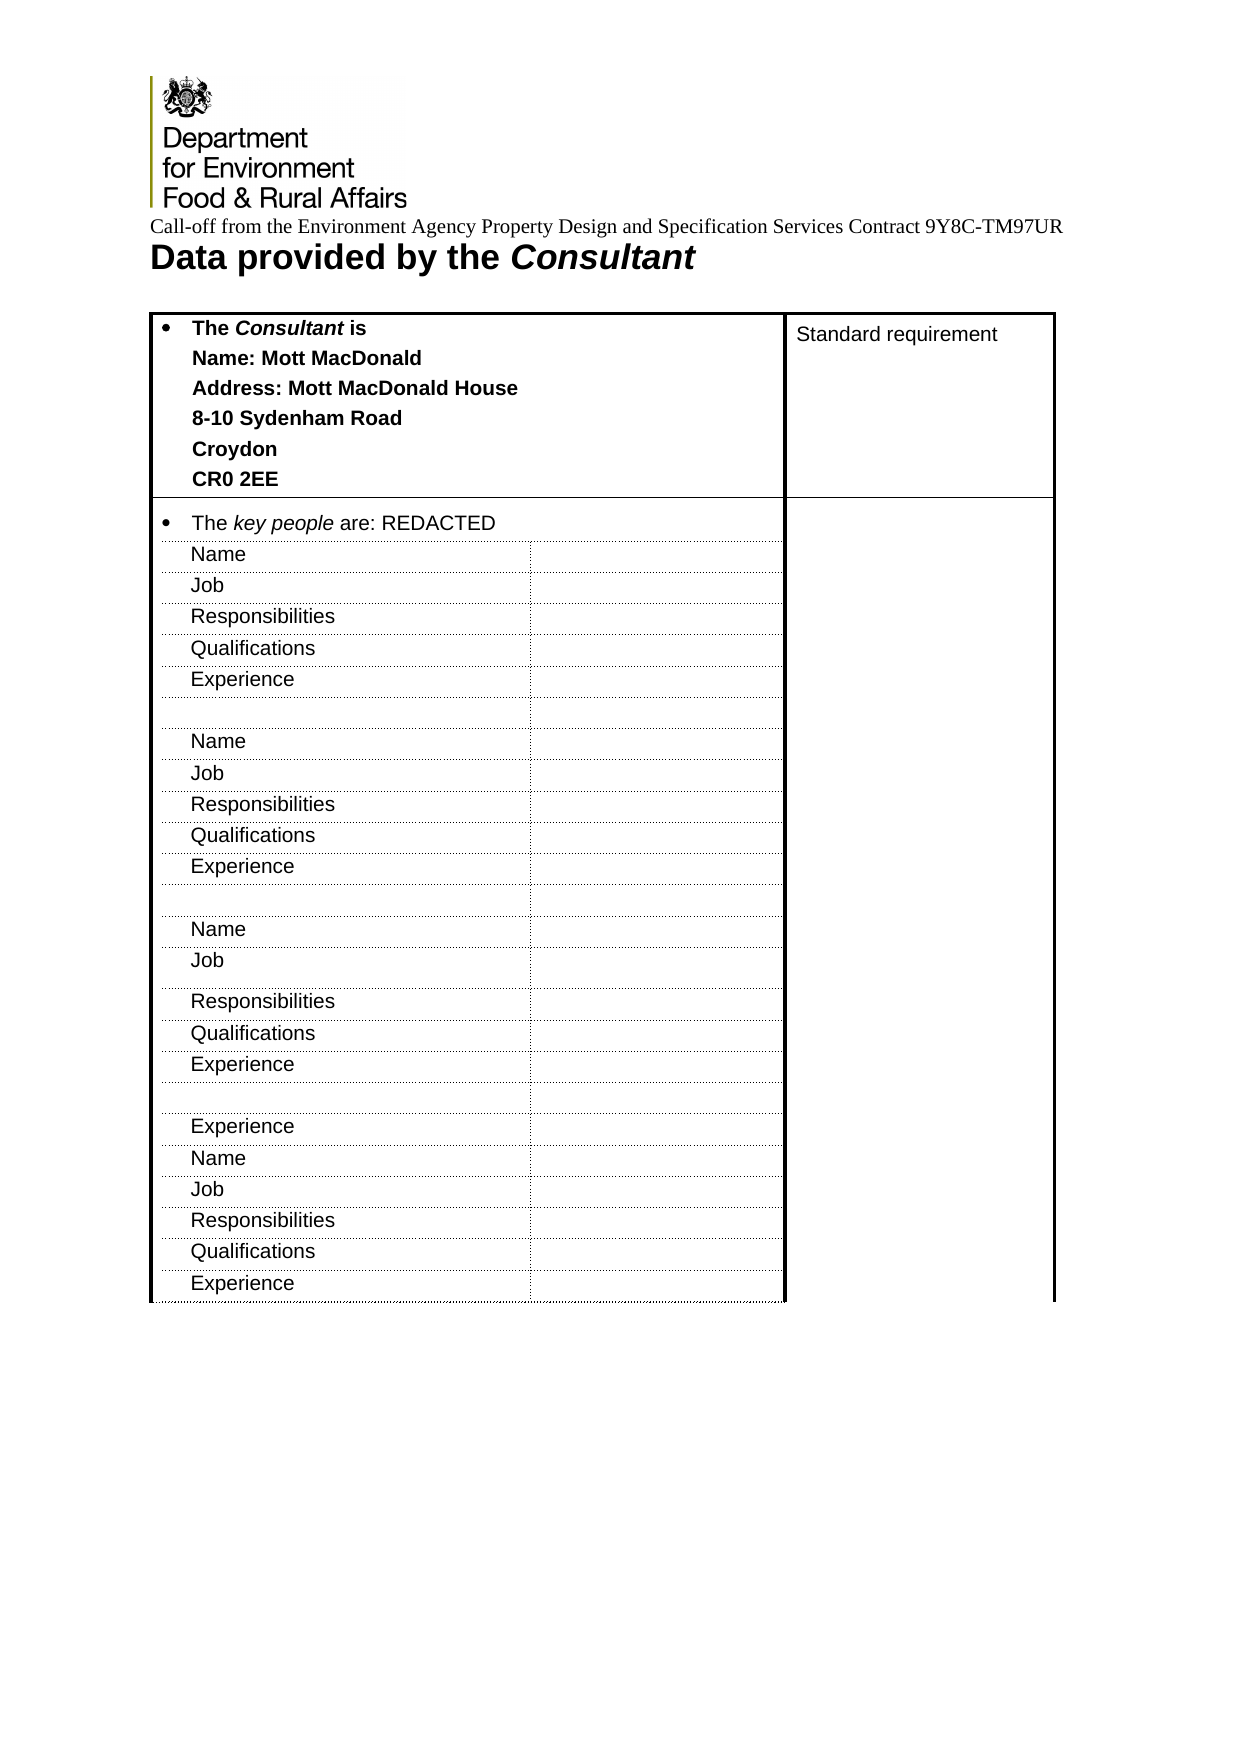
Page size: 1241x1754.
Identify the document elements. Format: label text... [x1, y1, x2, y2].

picture [150, 76, 407, 208]
table_cell The key people are: REDACTED [153, 498, 783, 1302]
text Data provided by the Consultant [150, 244, 1090, 276]
table_header Standard requirement [787, 315, 1053, 497]
table_header The Consultant is Name: Mott MacDonald Address: Mott MacDonald House 8-10 Sydenham Road Croydon CR0 2EE [153, 315, 783, 497]
table_cell [787, 498, 1053, 1302]
